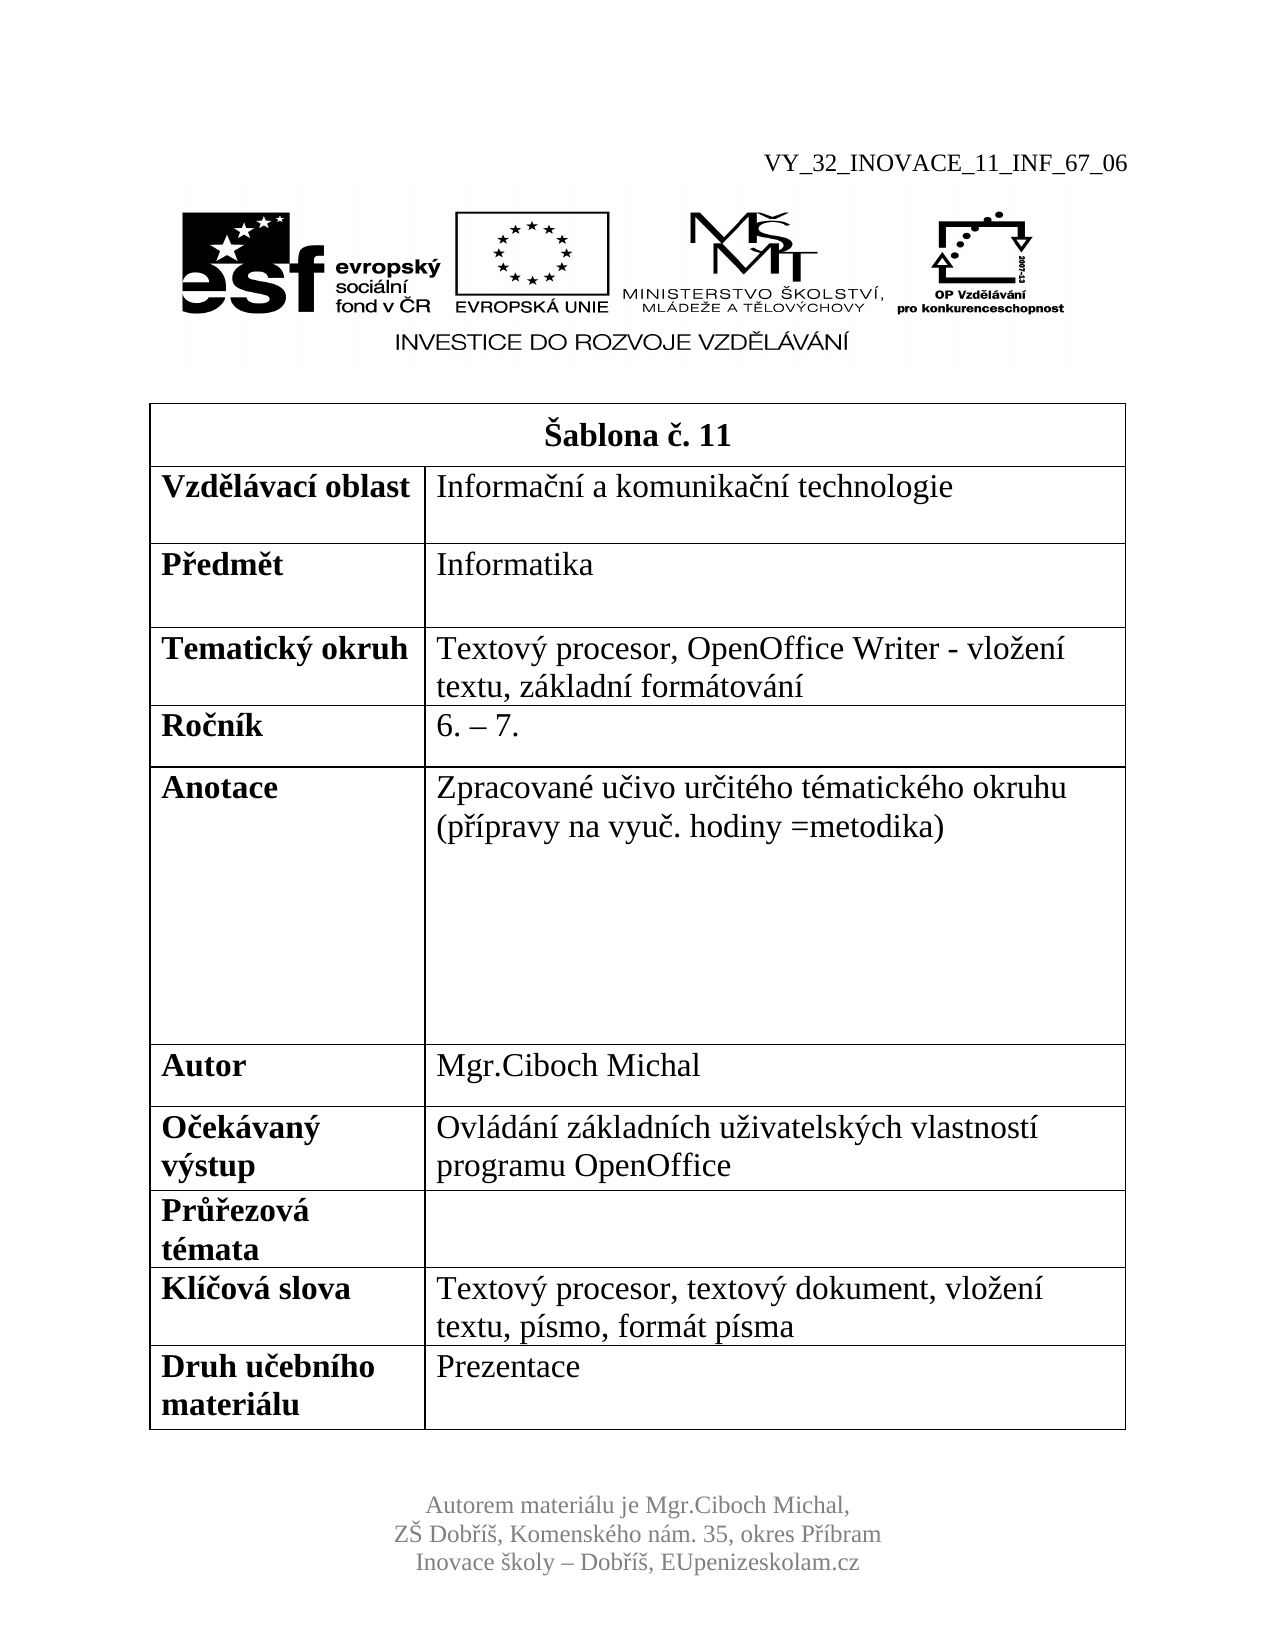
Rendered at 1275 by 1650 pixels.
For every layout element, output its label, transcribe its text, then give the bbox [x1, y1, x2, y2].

text VY_32_INOVACE_11_INF_67_06 [148, 148, 1127, 176]
table_cell Klíčová slova [151, 1268, 424, 1345]
table_cell Předmět [151, 544, 424, 627]
table_cell Mgr.Ciboch Michal [426, 1045, 1125, 1106]
table_cell 6. – 7. [426, 706, 1125, 766]
table_cell Anotace [151, 768, 424, 1044]
table_cell Očekávaný výstup [151, 1107, 424, 1189]
table_cell Textový procesor, OpenOffice Writer - vložení textu, základní formátování [426, 628, 1125, 704]
table_cell [426, 1191, 1125, 1267]
table_cell Vzdělávací oblast [151, 467, 424, 543]
table_cell Informační a komunikační technologie [426, 467, 1125, 543]
table_cell Autor [151, 1045, 424, 1106]
picture [135, 181, 1123, 375]
table_cell Průřezová témata [151, 1191, 424, 1267]
table_cell Zpracované učivo určitého tématického okruhu (přípravy na vyuč. hodiny =metodika) [426, 768, 1125, 1044]
table_header Šablona č. 11 [151, 404, 1125, 466]
table_cell Informatika [426, 544, 1125, 627]
table_cell Ročník [151, 706, 424, 766]
table_cell Druh učebního materiálu [151, 1346, 424, 1429]
table_cell Textový procesor, textový dokument, vložení textu, písmo, formát písma [426, 1268, 1125, 1345]
table_cell Prezentace [426, 1346, 1125, 1429]
table_cell Tematický okruh [151, 628, 424, 704]
table_cell Ovládání základních uživatelských vlastností programu OpenOffice [426, 1107, 1125, 1189]
